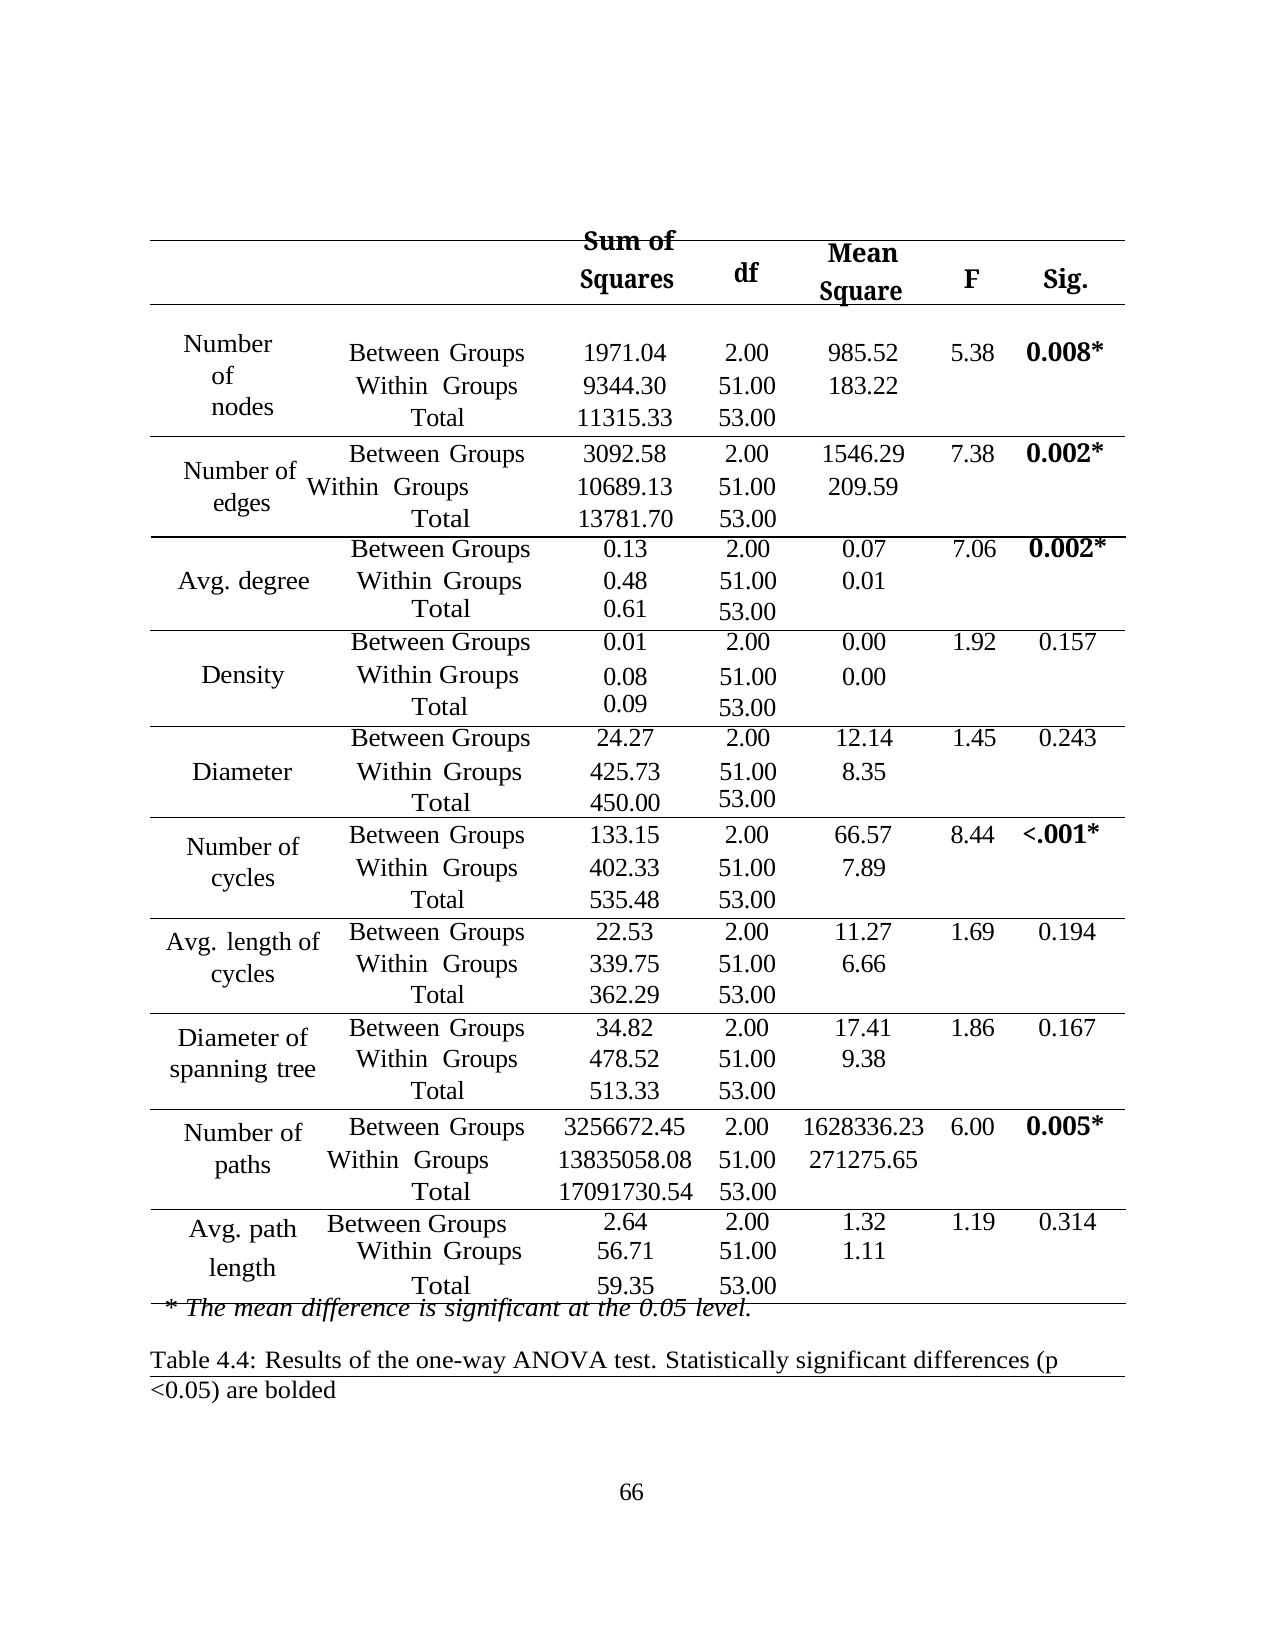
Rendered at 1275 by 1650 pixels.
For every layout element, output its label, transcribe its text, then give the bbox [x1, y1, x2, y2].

text Avg. length of cycles [163, 926, 322, 988]
text Between Groups 3256672.45 2.00 1628336.23 6.00 0.005* [348, 1107, 1154, 1143]
text Number of paths [163, 1117, 322, 1179]
text Table 4.4: Results of the one-way ANOVA test. Statistically significant differences (p <0.05) are bolded [150, 1377, 1125, 1404]
subtitle Sum of Squares [575, 241, 674, 296]
text Between Groups 22.53 2.00 11.27 1.69 0.194 [348, 916, 1154, 946]
text Mean Square [819, 241, 907, 304]
text Number of nodes [183, 328, 302, 421]
text Total 11315.33 53.00 [410, 402, 1154, 432]
text Between Groups 34.82 2.00 17.41 1.86 0.167 [348, 1012, 1154, 1042]
text Avg. path [163, 1213, 322, 1243]
text Within Groups 10689.13 51.00 209.59 [306, 471, 1154, 501]
text Within Groups 9344.30 51.00 183.22 [356, 370, 1154, 400]
text Total 362.29 53.00 [410, 979, 1154, 1009]
subtitle Sum of Squares [575, 223, 674, 240]
text Total 513.33 53.00 [410, 1075, 1154, 1105]
text Number of edges [183, 455, 302, 517]
text Within Groups 402.33 51.00 7.89 [356, 852, 1154, 882]
text 53.00 [340, 596, 1154, 626]
subtitle F Sig. [964, 261, 1154, 297]
text Between Groups 1971.04 2.00 985.52 5.38 0.008* [348, 333, 1154, 369]
text Between Groups [327, 1208, 1154, 1238]
text Between Groups 3092.58 2.00 1546.29 7.38 0.002* [348, 434, 1154, 470]
text Within Groups 13835058.08 51.00 271275.65 [327, 1144, 1154, 1174]
text Within Groups 339.75 51.00 6.66 [356, 948, 1154, 978]
text Total 535.48 53.00 [410, 884, 1154, 914]
text Number of cycles [163, 831, 322, 892]
text Diameter of spanning tree [163, 1022, 322, 1083]
text Between Groups 133.15 2.00 66.57 8.44 <.001* [348, 815, 1154, 851]
text 53.00 [718, 783, 1154, 813]
text Table 4.4: Results of the one-way ANOVA test. Statistically significant differences (p <0.05) are bolded [150, 1346, 1125, 1376]
text * The mean difference is significant at the 0.05 level. [163, 1292, 1154, 1322]
text Within Groups 478.52 51.00 9.38 [356, 1043, 1154, 1073]
text 53.00 [340, 692, 1154, 722]
